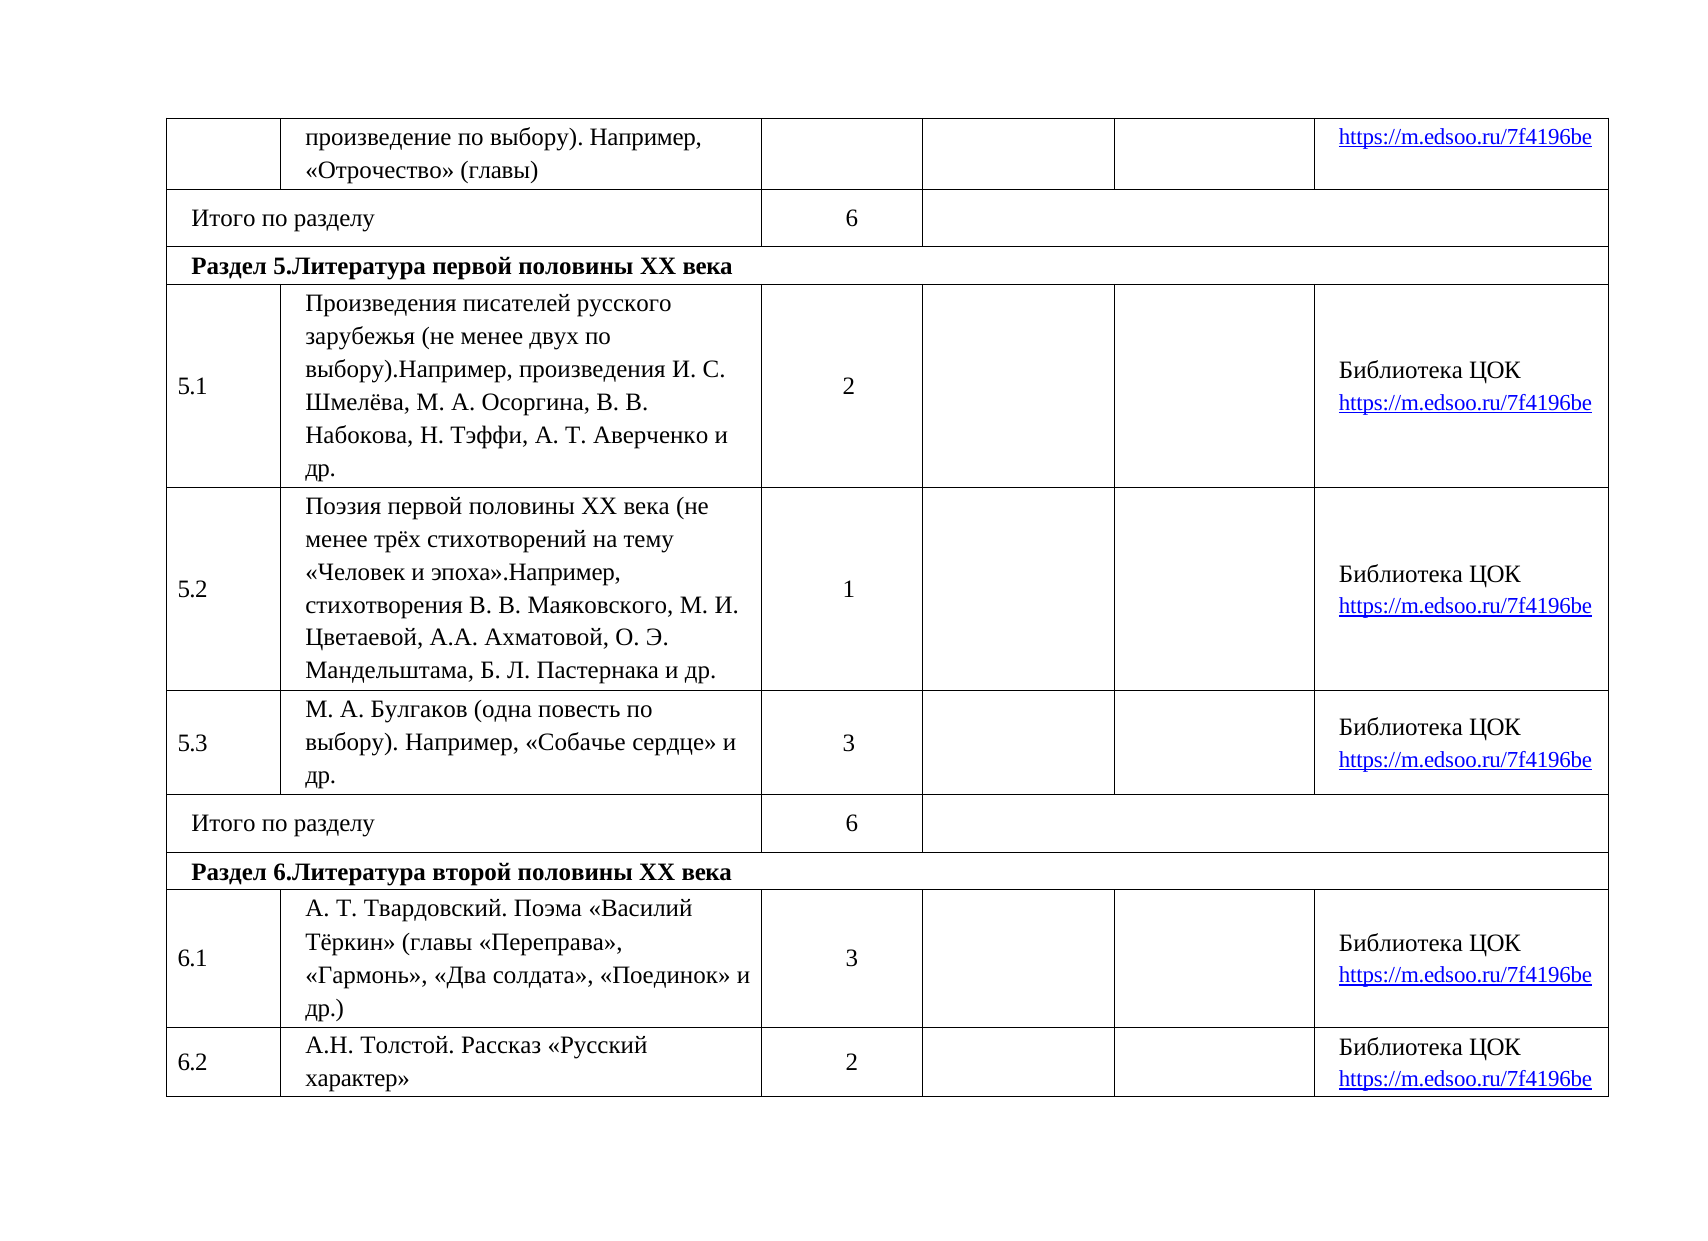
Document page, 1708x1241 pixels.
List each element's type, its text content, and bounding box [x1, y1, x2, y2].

table_cell [1115, 890, 1314, 1026]
table_cell [1115, 285, 1314, 487]
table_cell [1315, 1028, 1608, 1096]
table_cell [923, 795, 1608, 851]
table_header [1115, 119, 1314, 188]
table_cell 6 [762, 795, 922, 851]
table_cell [923, 190, 1608, 246]
table_cell 5.2 [167, 488, 280, 690]
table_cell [1315, 890, 1608, 1026]
table_cell 6.2 [167, 1028, 280, 1096]
table_cell [1115, 1028, 1314, 1096]
table_cell [1115, 488, 1314, 690]
table_cell Раздел 6.Литература второй половины XX века [167, 853, 1608, 889]
table_cell А.Н. Толстой. Рассказ «Русский характер» [281, 1028, 761, 1096]
table_cell 6.1 [167, 890, 280, 1026]
table_cell [923, 691, 1114, 794]
table_cell Поэзия первой половины ХХ века (не менее трёх стихотворений на тему «Человек и эпоха».Например, стихотворения В. В. Маяковского, М. И. Цветаевой, А.А. Ахматовой, О. Э. Мандельштама, Б. Л. Пастернака и др. [281, 488, 761, 690]
table_cell 5.3 [167, 691, 280, 794]
table_cell А. Т. Твардовский. Поэма «Василий Тёркин» (главы «Переправа», «Гармонь», «Два солдата», «Поединок» и др.) [281, 890, 761, 1026]
table_cell 5.1 [167, 285, 280, 487]
table_cell Итого по разделу [167, 190, 761, 246]
table_cell 3 [762, 890, 922, 1026]
table_cell [923, 890, 1114, 1026]
table_header произведение по выбору). Например, «Отрочество» (главы) [281, 119, 761, 188]
table_cell 2 [762, 1028, 922, 1096]
table_cell [923, 1028, 1114, 1096]
table_cell 3 [762, 691, 922, 794]
table_cell 6 [762, 190, 922, 246]
table_cell Произведения писателей русского зарубежья (не менее двух по выбору).Например, произведения И. С. Шмелёва, М. А. Осоргина, В. В. Набокова, Н. Тэффи, А. Т. Аверченко и др. [281, 285, 761, 487]
table_cell [1115, 691, 1314, 794]
table_cell М. А. Булгаков (одна повесть по выбору). Например, «Собачье сердце» и др. [281, 691, 761, 794]
table_cell [923, 488, 1114, 690]
table_cell 1 [762, 488, 922, 690]
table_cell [1315, 285, 1608, 487]
table_cell 2 [762, 285, 922, 487]
table_header [923, 119, 1114, 188]
table_header https://m.edsoo.ru/7f4196be [1315, 119, 1608, 188]
table_cell Раздел 5.Литература первой половины XX века [167, 247, 1608, 284]
table_cell Библиотека ЦОК https://m.edsoo.ru/7f4196be [1315, 691, 1608, 794]
table_header [167, 119, 280, 188]
table_cell Библиотека ЦОК https://m.edsoo.ru/7f4196be [1315, 488, 1608, 690]
table_cell Итого по разделу [167, 795, 761, 851]
table_cell [923, 285, 1114, 487]
table_header [762, 119, 922, 188]
